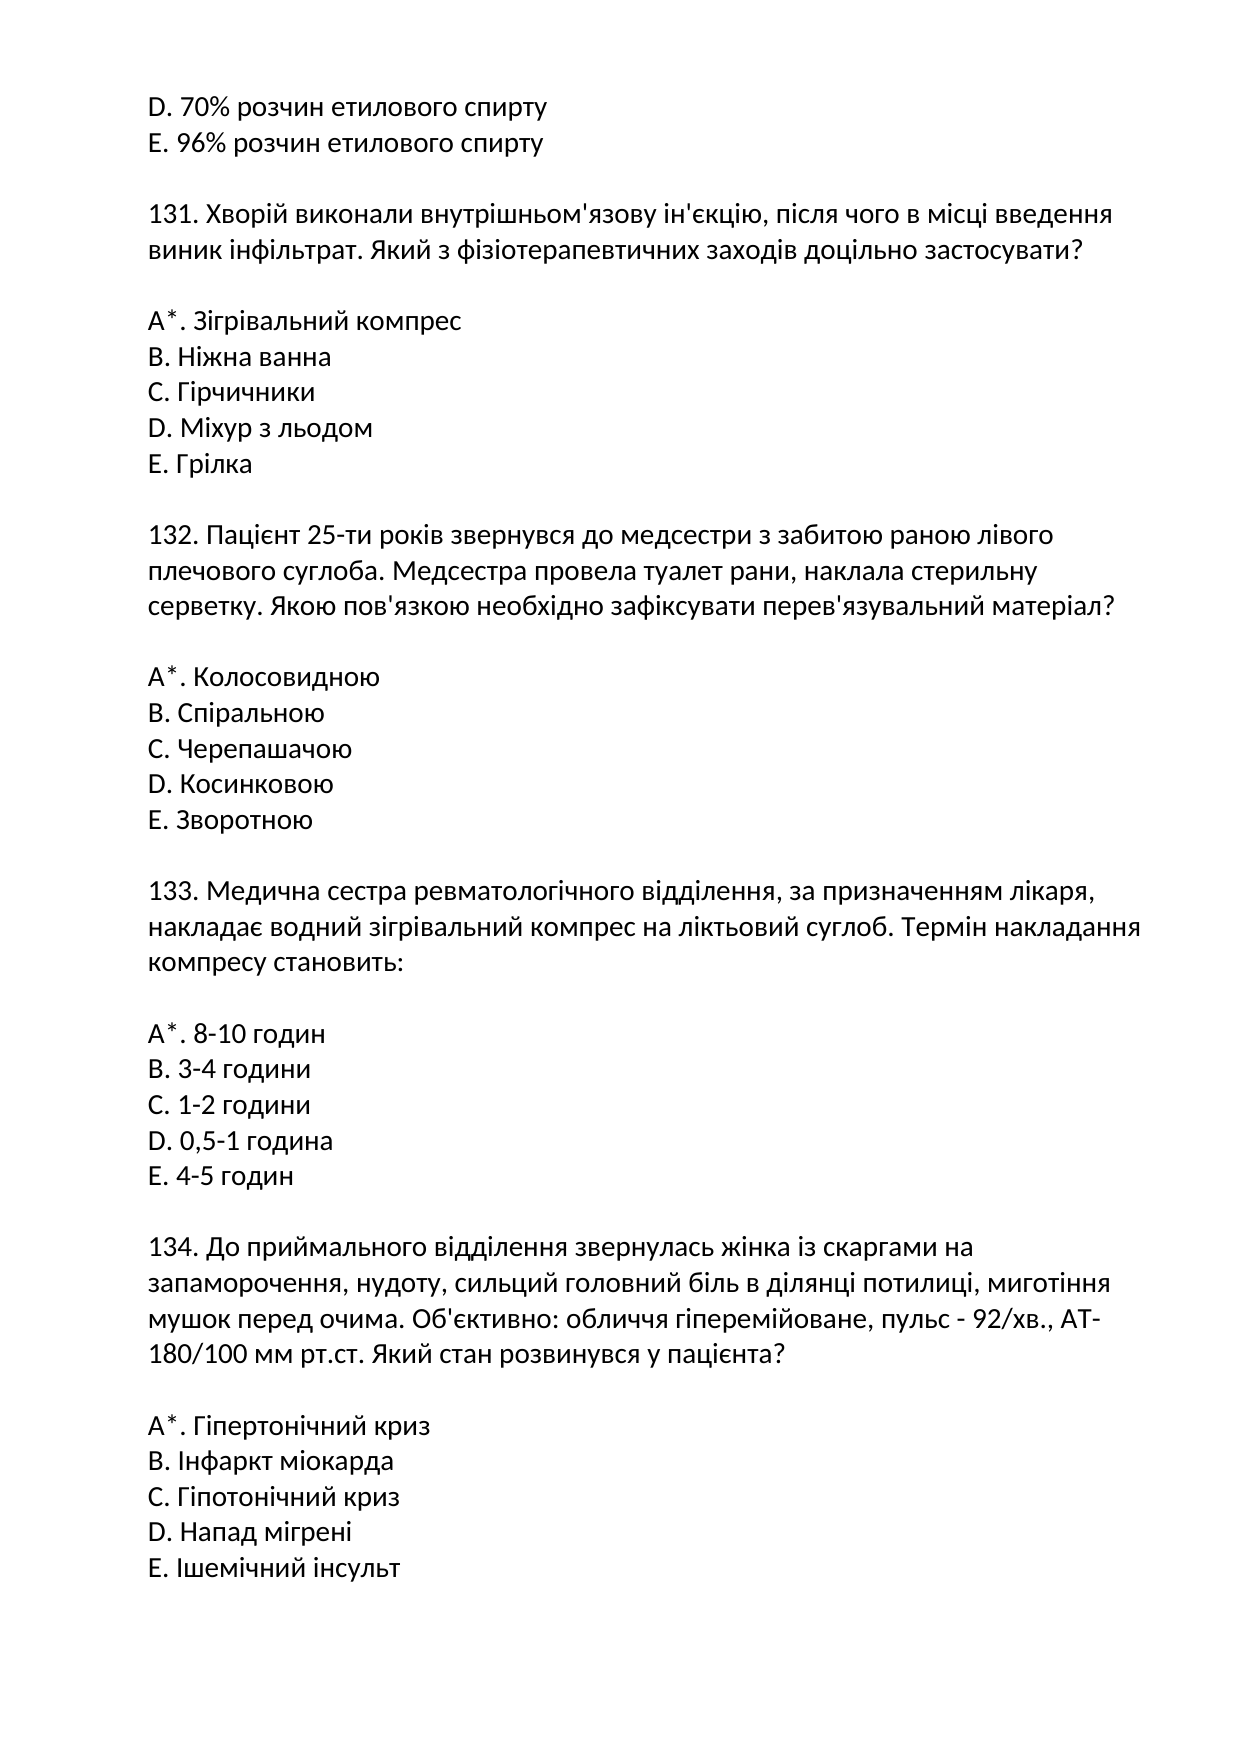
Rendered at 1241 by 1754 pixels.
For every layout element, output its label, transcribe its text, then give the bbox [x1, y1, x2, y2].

text D. 70% розчин етилового спирту [148, 88, 1152, 124]
text B. 3-4 години [148, 1050, 1152, 1086]
text 132. Пацієнт 25-ти років звернувся до медсестри з забитою раною лівого плечового суглоба. Медсестра провела туалет рани, наклала стерильну серветку. Якою пов'язкою необхідно зафіксувати перев'язувальний матеріал? [148, 516, 1152, 623]
text A*. 8-10 годин [148, 1015, 1152, 1050]
text 131. Хворій виконали внутрішньом'язову ін'єкцію, після чого в місці введення виник інфільтрат. Який з фізіотерапевтичних заходів доцільно застосувати? [148, 195, 1152, 267]
text B. Ніжна ванна [148, 338, 1152, 373]
text 134. До приймального відділення звернулась жінка із скаргами на запаморочення, нудоту, сильций головний біль в ділянці потилиці, миготіння мушок перед очима. Об'єктивно: обличчя гіперемійоване, пульс - 92/хв., АТ- 180/100 мм рт.ст. Який стан розвинувся у пацієнта? [148, 1228, 1152, 1371]
text C. 1-2 години [148, 1086, 1152, 1122]
text D. Косинковою [148, 765, 1152, 801]
text A*. Зігрівальний компрес [148, 302, 1152, 338]
text E. Грілка [148, 445, 1152, 480]
text A*. Гіпертонічний криз [148, 1407, 1152, 1442]
text B. Спіральною [148, 694, 1152, 730]
text C. Черепашачою [148, 730, 1152, 765]
text D. Напад мігрені [148, 1513, 1152, 1549]
text C. Гірчичники [148, 373, 1152, 409]
text A*. Колосовидною [148, 658, 1152, 694]
text D. 0,5-1 година [148, 1122, 1152, 1157]
text C. Гіпотонічний криз [148, 1478, 1152, 1513]
text E. 4-5 годин [148, 1157, 1152, 1193]
text E. Ішемічний інсульт [148, 1549, 1152, 1585]
text 133. Медична сестра ревматологічного відділення, за призначенням лікаря, накладає водний зігрівальний компрес на ліктьовий суглоб. Термін накладання компресу становить: [148, 872, 1152, 979]
text B. Інфаркт міокарда [148, 1442, 1152, 1478]
text D. Міхур з льодом [148, 409, 1152, 445]
text E. 96% розчин етилового спирту [148, 124, 1152, 160]
text E. Зворотною [148, 801, 1152, 837]
